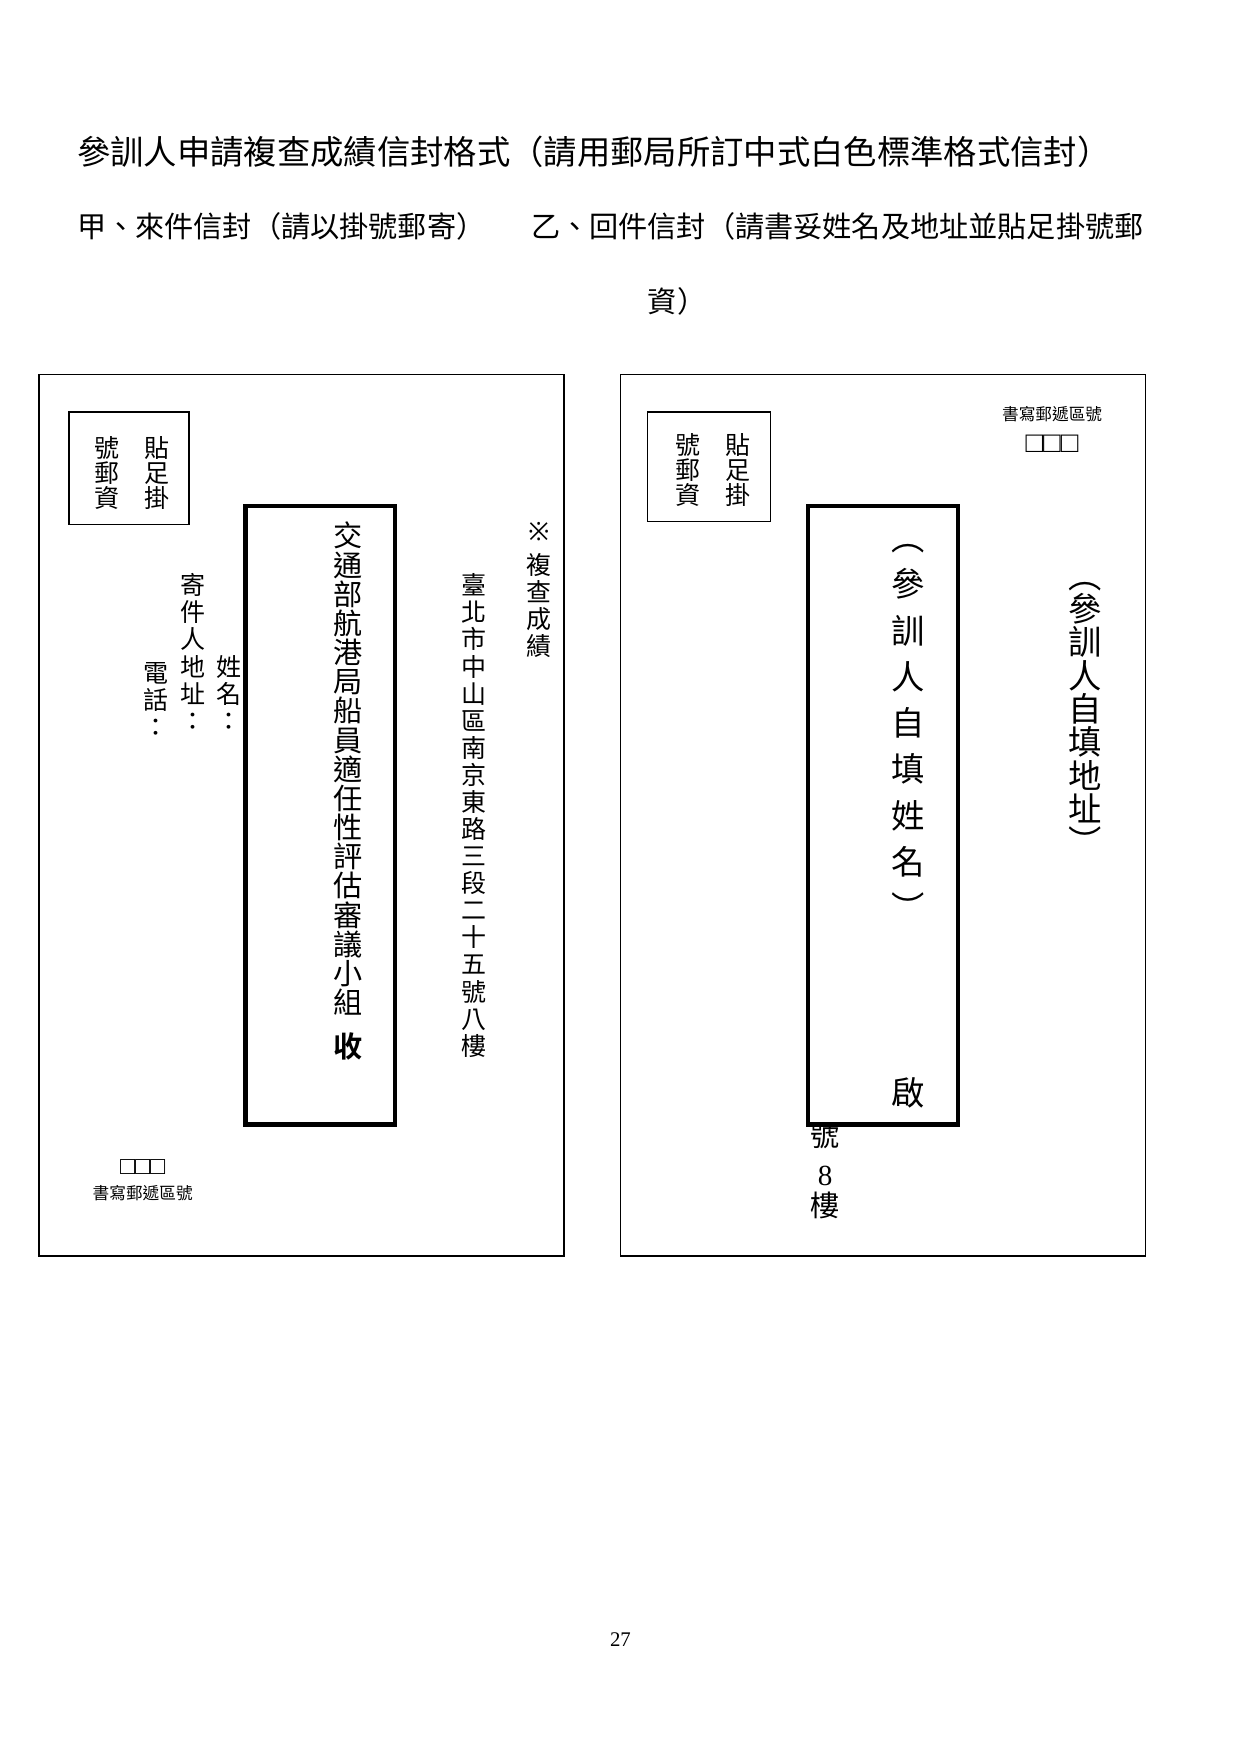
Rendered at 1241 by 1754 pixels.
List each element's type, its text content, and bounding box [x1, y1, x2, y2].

text 參訓人申請複查成績信封格式（請用郵局所訂中式白色標準格式信封） [77, 112, 1163, 187]
text 甲、來件信封（請以掛號郵寄） 乙、回件信封（請書妥姓名及地址並貼足掛號郵資） [77, 187, 1163, 337]
